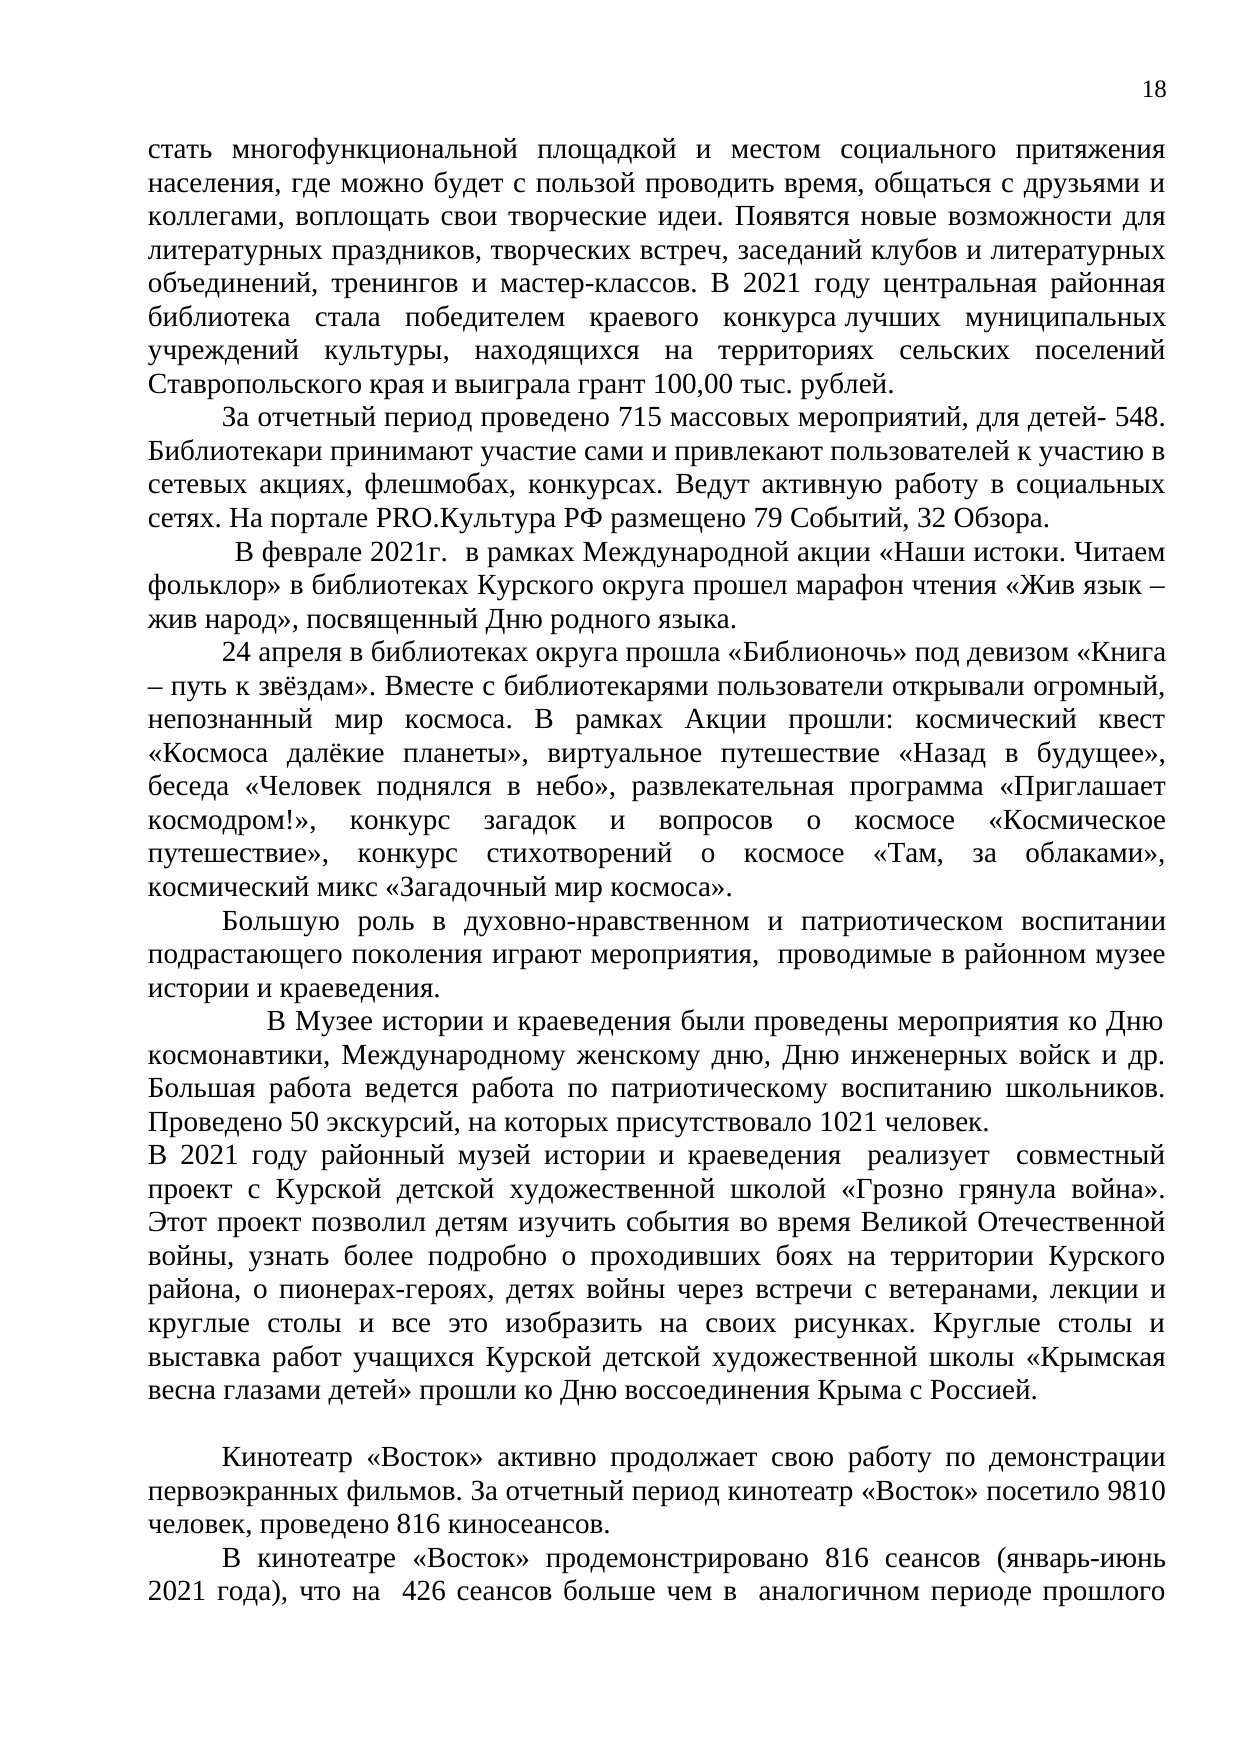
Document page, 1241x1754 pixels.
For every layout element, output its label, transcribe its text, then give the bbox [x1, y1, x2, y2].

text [148, 131, 1167, 399]
text В 2021 году районный музей истории и краеведения реализует совместный проект с Курской детской художественной школой «Грозно грянула война». Этот проект позволил детям изучить события во время Великой Отечественной войны, узнать более подробно о проходивших боях на территории Курского района, о пионерах-героях, детях войны через встречи с ветеранами, лекции и круглые столы и все это изобразить на своих рисунках. Круглые столы и выставка работ учащихся Курской детской художественной школы «Крымская весна глазами детей» прошли ко Дню воссоединения Крыма с Россией. [148, 1137, 1167, 1406]
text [148, 1540, 1167, 1607]
text В Музее истории и краеведения были проведены мероприятия ко Дню космонавтики, Международному женскому дню, Дню инженерных войск и др. Большая работа ведется работа по патриотическому воспитанию школьников. Проведено 50 экскурсий, на которых присутствовало 1021 человек. [148, 1003, 1167, 1137]
text Большую роль в духовно-нравственном и патриотическом воспитании подрастающего поколения играют мероприятия, проводимые в районном музее истории и краеведения. [148, 903, 1167, 1003]
text Кинотеатр «Восток» активно продолжает свою работу по демонстрации первоэкранных фильмов. За отчетный период кинотеатр «Восток» посетило 9810 человек, проведено 816 киносеансов. [148, 1439, 1167, 1540]
text За отчетный период проведено 715 массовых мероприятий, для детей- 548. Библиотекари принимают участие сами и привлекают пользователей к участию в сетевых акциях, флешмобах, конкурсах. Ведут активную работу в социальных сетях. На портале PRO.Культура РФ размещено 79 Событий, 32 Обзора. [148, 399, 1167, 534]
text В феврале 2021г. в рамках Международной акции «Наши истоки. Читаем фольклор» в библиотеках Курского округа прошел марафон чтения «Жив язык – жив народ», посвященный Дню родного языка. [148, 534, 1167, 634]
text 24 апреля в библиотеках округа прошла «Библионочь» под девизом «Книга – путь к звёздам». Вместе с библиотекарями пользователи открывали огромный, непознанный мир космоса. В рамках Акции прошли: космический квест «Космоса далёкие планеты», виртуальное путешествие «Назад в будущее», беседа «Человек поднялся в небо», развлекательная программа «Приглашает космодром!», конкурс загадок и вопросов о космосе «Космическое путешествие», конкурс стихотворений о космосе «Там, за облаками», космический микс «Загадочный мир космоса». [148, 634, 1167, 903]
